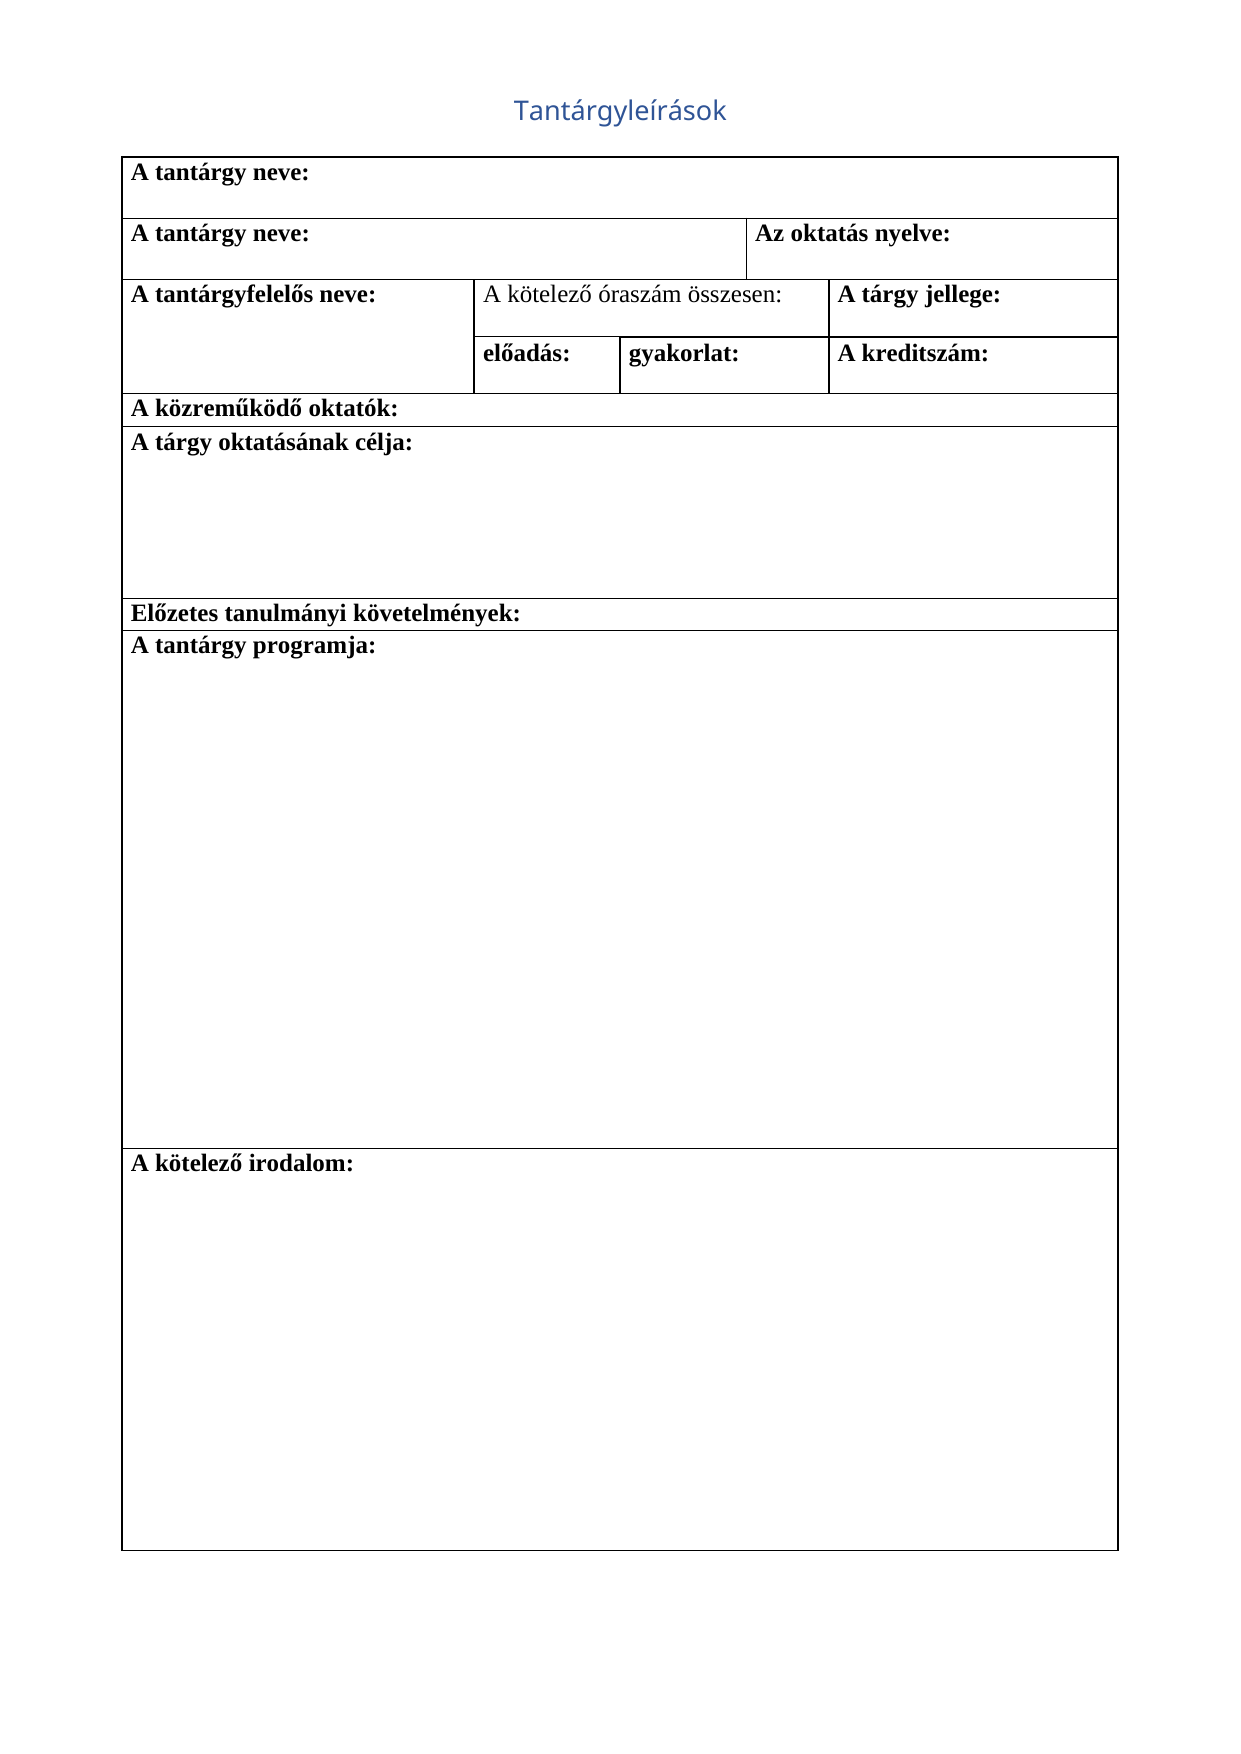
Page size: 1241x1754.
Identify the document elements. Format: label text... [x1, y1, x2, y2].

table_cell A kötelező irodalom: [123, 1149, 1117, 1550]
table_cell A tantárgy programja: [123, 631, 1117, 1148]
table_cell Előzetes tanulmányi követelmények: [123, 599, 1117, 630]
table_cell Az oktatás nyelve: [747, 219, 1117, 279]
table_cell előadás: [475, 337, 619, 393]
table_cell A kreditszám: [830, 338, 1117, 393]
table_cell A tárgy oktatásának célja: [123, 427, 1117, 598]
table_header A tantárgy neve: [123, 158, 1117, 217]
table_cell A tárgy jellege: [830, 280, 1117, 336]
table_cell A tantárgyfelelős neve: [123, 280, 473, 393]
table_cell A közreműködő oktatók: [123, 394, 1117, 426]
table_cell gyakorlat: [621, 338, 828, 393]
table_cell A kötelező óraszám összesen: [475, 280, 828, 336]
table_cell A tantárgy neve: [123, 219, 746, 279]
subtitle Tantárgyleírások [33, 92, 1207, 128]
